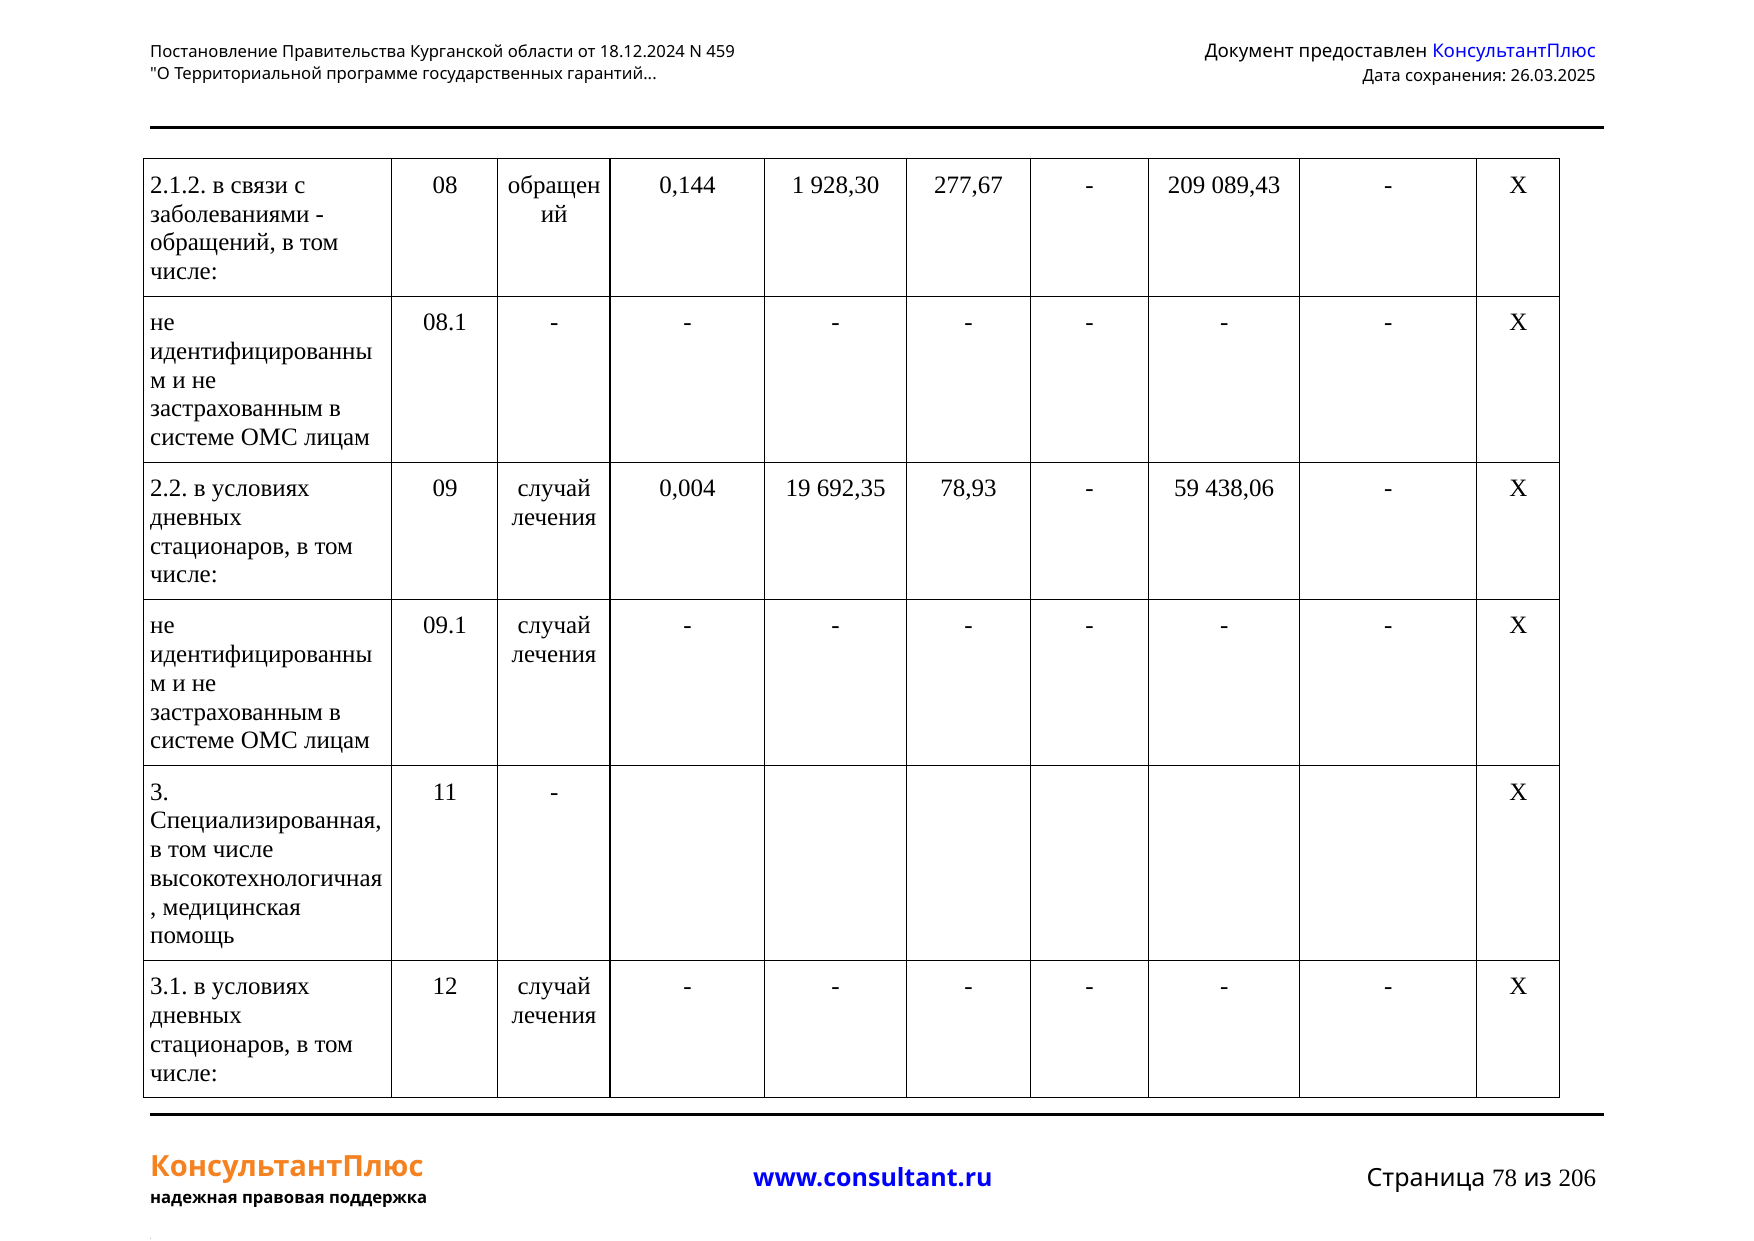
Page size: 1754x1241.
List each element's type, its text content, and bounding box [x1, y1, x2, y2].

table_cell - [611, 600, 764, 765]
table_cell - [907, 961, 1030, 1097]
table_cell [611, 766, 764, 960]
table_cell X [1477, 159, 1559, 296]
table_cell обращений [498, 159, 609, 296]
table_cell X [1477, 297, 1559, 462]
table_cell 0,144 [611, 159, 764, 296]
table_cell - [1031, 297, 1148, 462]
table_cell [1300, 766, 1476, 960]
table_cell 09 [392, 463, 497, 599]
table_cell - [765, 961, 906, 1097]
table_cell - [1149, 600, 1299, 765]
table_cell случай лечения [498, 600, 609, 765]
table_cell - [1031, 600, 1148, 765]
table_cell случай лечения [498, 961, 609, 1097]
table_cell X [1477, 961, 1559, 1097]
table_cell - [1149, 297, 1299, 462]
table_cell X [1477, 600, 1559, 765]
table_cell - [611, 961, 764, 1097]
table_cell не идентифицированным и не застрахованным в системе ОМС лицам [144, 600, 391, 765]
table_cell 3. Специализированная, в том числе высокотехнологичная, медицинская помощь [144, 766, 391, 960]
table_cell 78,93 [907, 463, 1030, 599]
table_cell 1 928,30 [765, 159, 906, 296]
table_cell - [611, 297, 764, 462]
table_cell 209 089,43 [1149, 159, 1299, 296]
table_cell 11 [392, 766, 497, 960]
table_cell - [1031, 463, 1148, 599]
table_cell X [1477, 766, 1559, 960]
table_cell - [907, 297, 1030, 462]
table_cell 19 692,35 [765, 463, 906, 599]
table_cell [765, 766, 906, 960]
table_cell - [1300, 600, 1476, 765]
table_cell - [907, 600, 1030, 765]
table_cell - [765, 297, 906, 462]
table_cell 12 [392, 961, 497, 1097]
table_cell 2.2. в условиях дневных стационаров, в том числе: [144, 463, 391, 599]
table_cell - [1149, 961, 1299, 1097]
table_cell 3.1. в условиях дневных стационаров, в том числе: [144, 961, 391, 1097]
table_cell 08.1 [392, 297, 497, 462]
table_cell X [1477, 463, 1559, 599]
table_cell 08 [392, 159, 497, 296]
table_cell случай лечения [498, 463, 609, 599]
table_cell 09.1 [392, 600, 497, 765]
table_cell - [1031, 961, 1148, 1097]
table_cell [907, 766, 1030, 960]
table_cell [144, 297, 391, 462]
table_cell - [1300, 463, 1476, 599]
table_cell - [1300, 297, 1476, 462]
table_cell 277,67 [907, 159, 1030, 296]
table_cell - [1300, 159, 1476, 296]
table_cell 0,004 [611, 463, 764, 599]
table_cell [1031, 766, 1148, 960]
table_cell 2.1.2. в связи с заболеваниями - обращений, в том числе: [144, 159, 391, 296]
table_cell - [1031, 159, 1148, 296]
table_cell - [765, 600, 906, 765]
table_cell - [498, 766, 609, 960]
table_cell - [1300, 961, 1476, 1097]
table_cell [1149, 766, 1299, 960]
table_cell - [498, 297, 609, 462]
table_cell 59 438,06 [1149, 463, 1299, 599]
